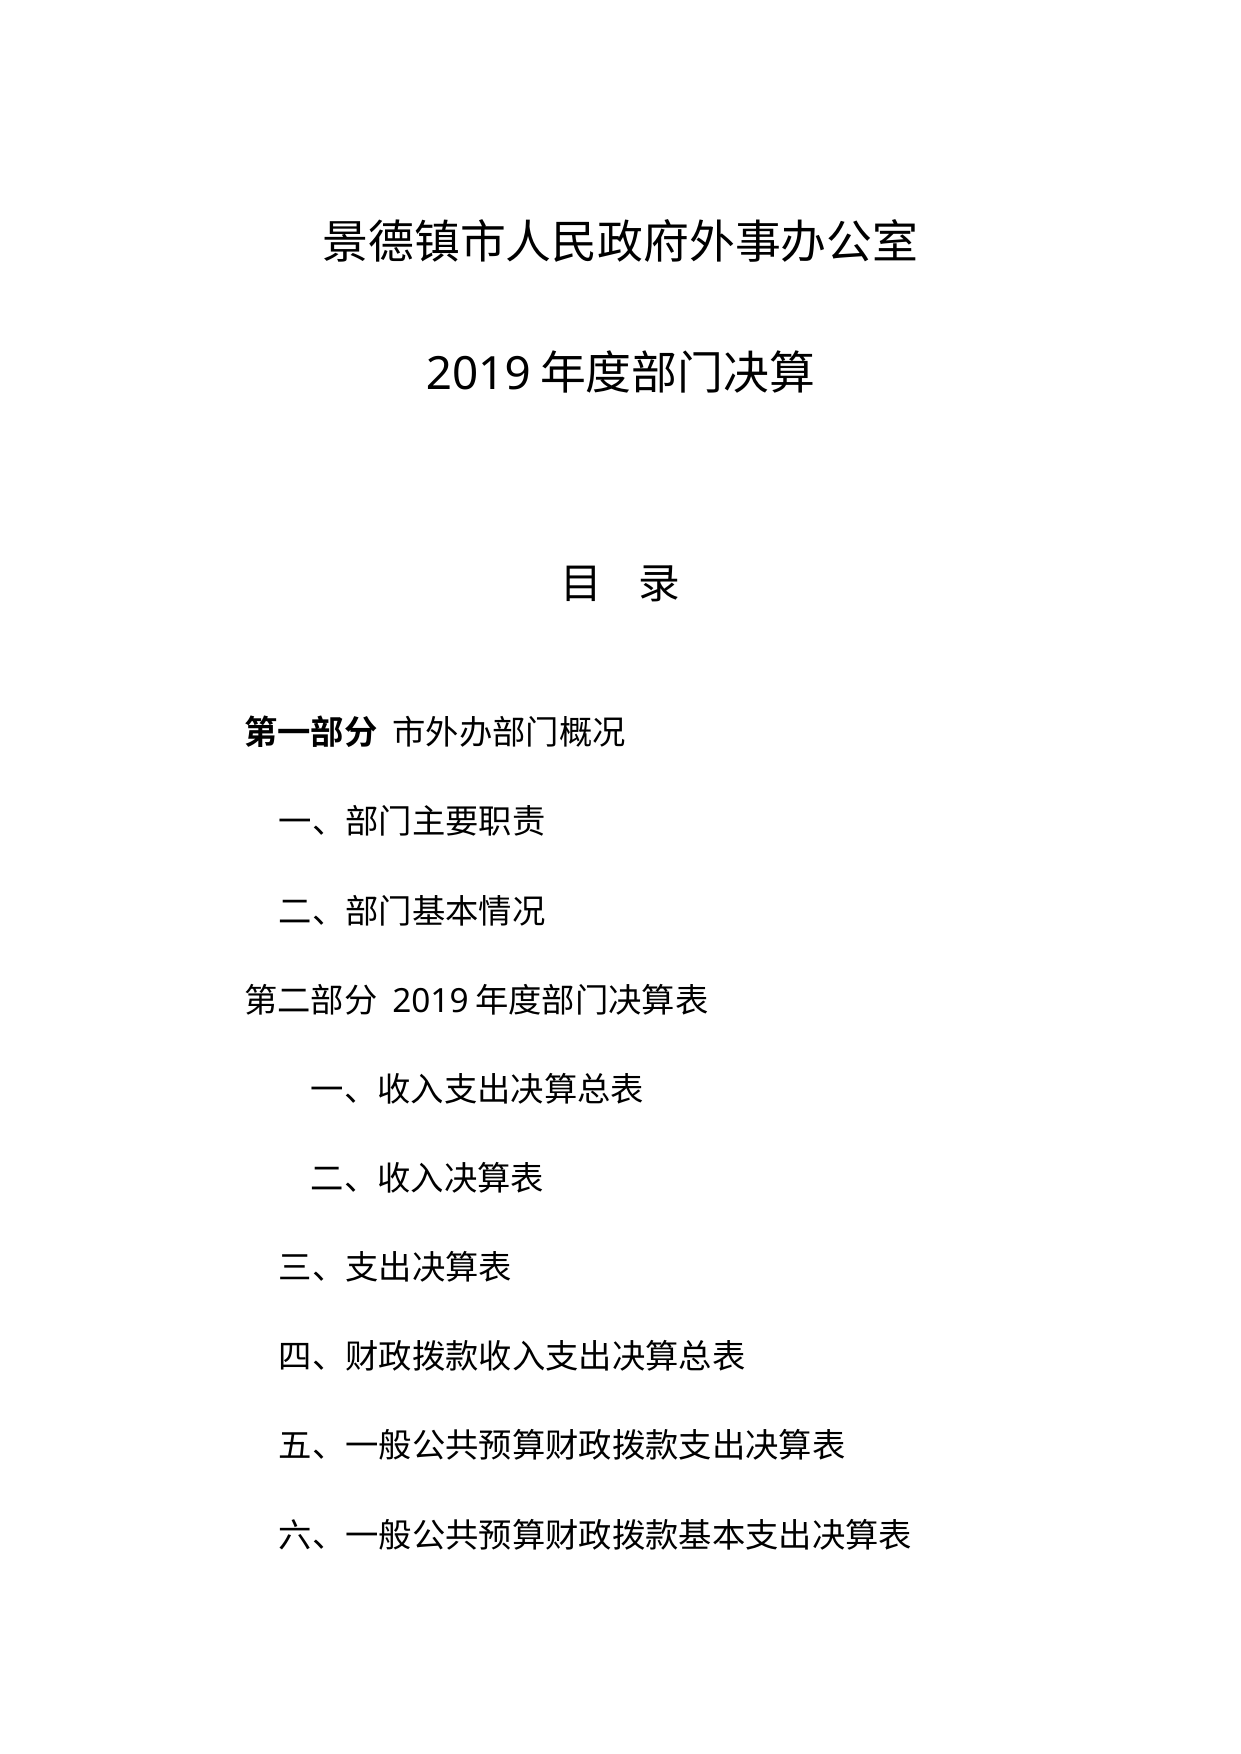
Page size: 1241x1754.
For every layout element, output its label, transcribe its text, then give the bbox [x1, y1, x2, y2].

text 第一部分 市外办部门概况 [177, 698, 1063, 763]
text 四、财政拨款收入支出决算总表 [177, 1322, 1063, 1387]
text 五、一般公共预算财政拨款支出决算表 [177, 1411, 1063, 1476]
text 2019年度部门决算 [177, 321, 1063, 418]
text 目 录 [177, 547, 1063, 612]
text 六、一般公共预算财政拨款基本支出决算表 [177, 1500, 1063, 1565]
text 景德镇市人民政府外事办公室 [177, 190, 1063, 287]
text 三、支出决算表 [177, 1232, 1063, 1297]
text 第二部分 2019年度部门决算表 [177, 965, 1063, 1030]
text 二、部门基本情况 [177, 876, 1063, 941]
text 一、部门主要职责 [177, 787, 1063, 852]
text 二、收入决算表 [177, 1143, 1063, 1208]
text 一、收入支出决算总表 [177, 1054, 1063, 1119]
